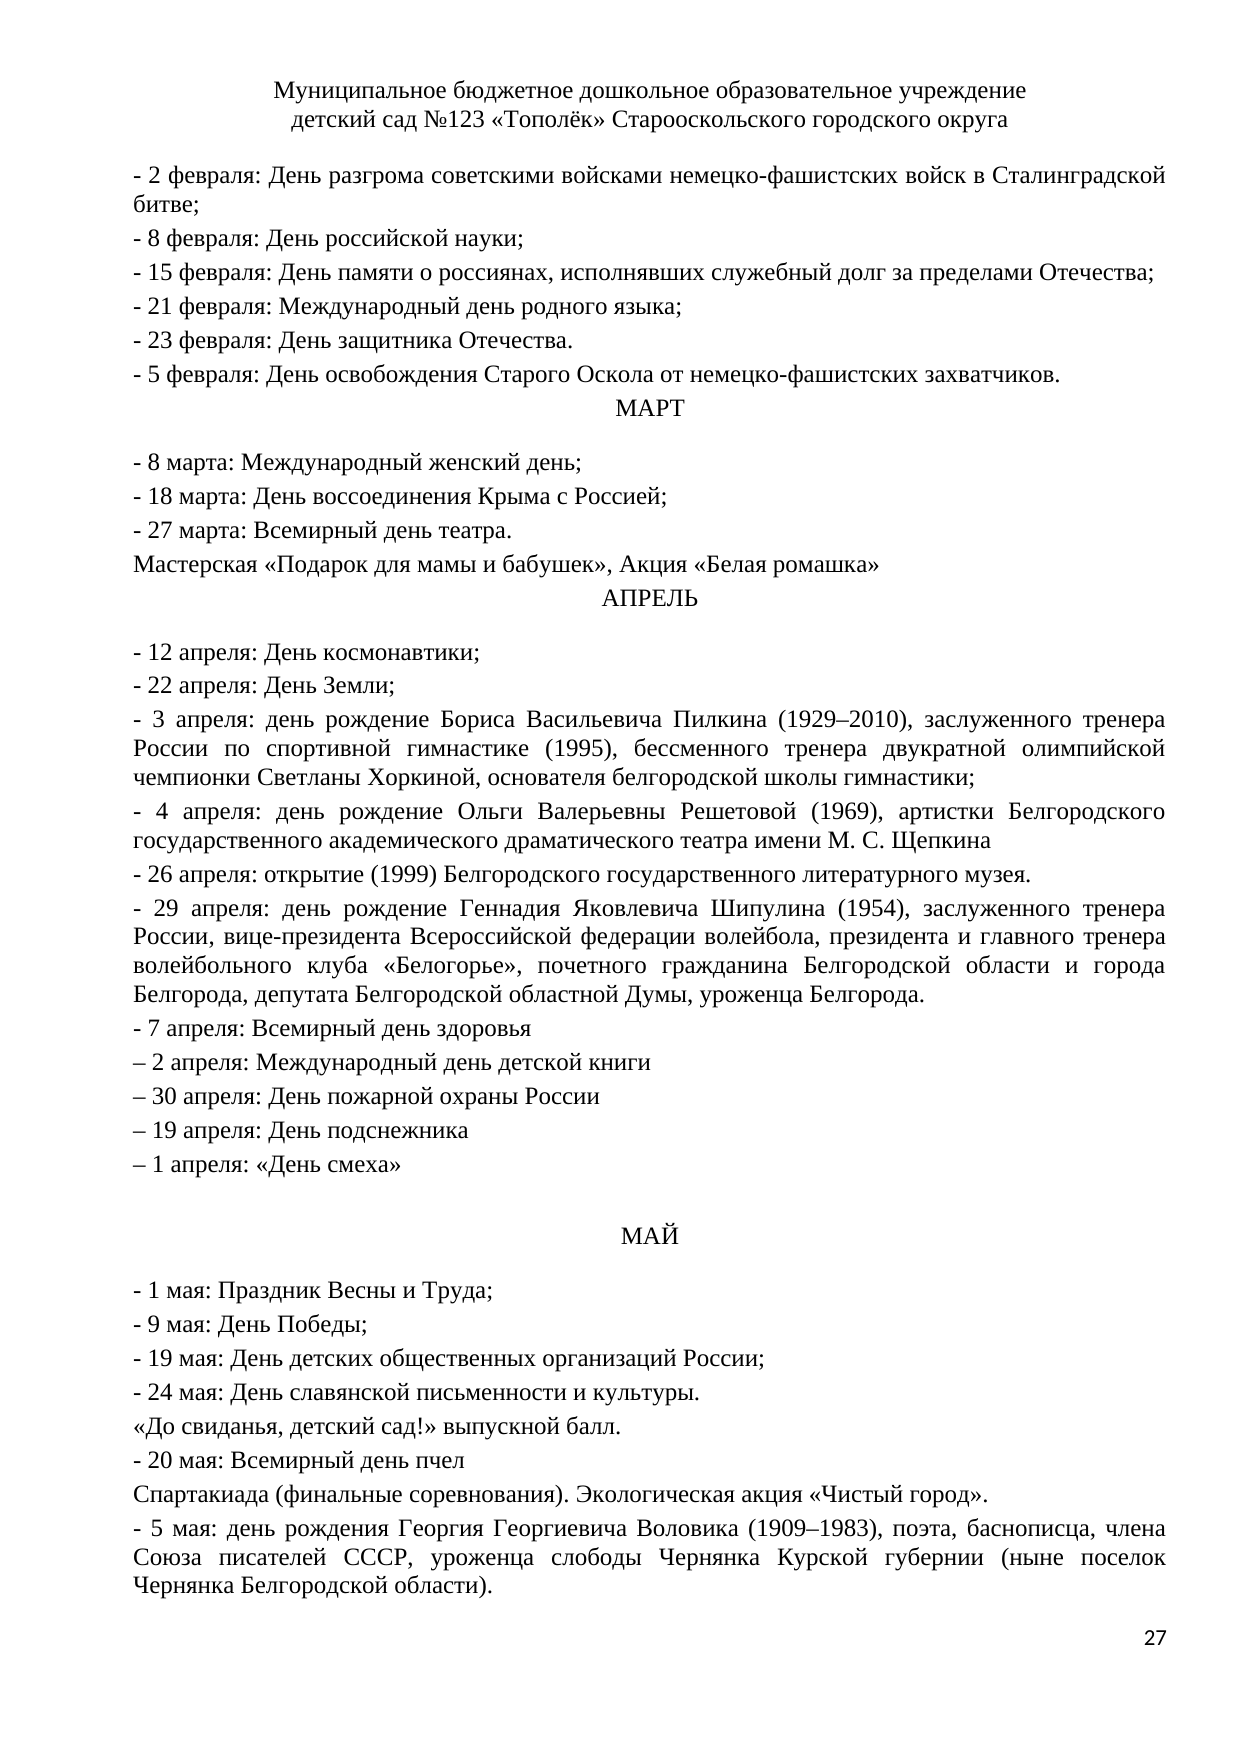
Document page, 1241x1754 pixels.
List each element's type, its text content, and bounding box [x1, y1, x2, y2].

text - 1 мая: Праздник Весны и Труда; [133, 1275, 1167, 1304]
text - 2 февраля: День разгрома советскими войсками немецко-фашистских войск в Сталинградской битве; [133, 161, 1167, 218]
text - 12 апреля: День космонавтики; [133, 637, 1167, 665]
text - 26 апреля: открытие (1999) Белгородского государственного литературного музея. [133, 859, 1167, 887]
text - 29 апреля: день рождение Геннадия Яковлевича Шипулина (1954), заслуженного тренера России, вице-президента Всероссийской федерации волейбола, президента и главного тренера волейбольного клуба «Белогорье», почетного гражданина Белгородской области и города Белгорода, депутата Белгородской областной Думы, уроженца Белгорода. [133, 893, 1167, 1008]
text - 9 мая: День Победы; [133, 1309, 1167, 1338]
text – 2 апреля: Международный день детской книги [133, 1047, 1167, 1076]
text МАРТ [133, 393, 1167, 422]
text - 15 февраля: День памяти о россиянах, исполнявших служебный долг за пределами Отечества; [133, 257, 1167, 286]
text - 21 февраля: Международный день родного языка; [133, 291, 1167, 320]
text – 1 апреля: «День смеха» [133, 1149, 1167, 1177]
text Спартакиада (финальные соревнования). Экологическая акция «Чистый город». [133, 1479, 1167, 1508]
text - 4 апреля: день рождение Ольги Валерьевны Решетовой (1969), артистки Белгородского государственного академического драматического театра имени М. С. Щепкина [133, 796, 1167, 853]
text - 23 февраля: День защитника Отечества. [133, 325, 1167, 354]
text - 7 апреля: Всемирный день здоровья [133, 1013, 1167, 1042]
text - 5 февраля: День освобождения Старого Оскола от немецко-фашистских захватчиков. [133, 359, 1167, 388]
text «До свиданья, детский сад!» выпускной балл. [133, 1411, 1167, 1440]
text - 18 марта: День воссоединения Крыма с Россией; [133, 481, 1167, 509]
text - 5 мая: день рождения Георгия Георгиевича Воловика (1909–1983), поэта, баснописца, члена Союза писателей СССР, уроженца слободы Чернянка Курской губернии (ныне поселок Чернянка Белгородской области). [133, 1513, 1167, 1599]
text - 22 апреля: День Земли; [133, 671, 1167, 699]
text - 24 мая: День славянской письменности и культуры. [133, 1377, 1167, 1406]
text – 30 апреля: День пожарной охраны России [133, 1081, 1167, 1109]
text АПРЕЛЬ [133, 583, 1167, 611]
text – 19 апреля: День подснежника [133, 1115, 1167, 1143]
text - 27 марта: Всемирный день театра. [133, 515, 1167, 543]
text - 8 февраля: День российской науки; [133, 223, 1167, 252]
text - 8 марта: Международный женский день; [133, 447, 1167, 476]
text - 19 мая: День детских общественных организаций России; [133, 1343, 1167, 1372]
text - 3 апреля: день рождение Бориса Васильевича Пилкина (1929–2010), заслуженного тренера России по спортивной гимнастике (1995), бессменного тренера двукратной олимпийской чемпионки Светланы Хоркиной, основателя белгородской школы гимнастики; [133, 704, 1167, 791]
text - 20 мая: Всемирный день пчел [133, 1445, 1167, 1474]
text Мастерская «Подарок для мамы и бабушек», Акция «Белая ромашка» [133, 549, 1167, 577]
text МАЙ [133, 1221, 1167, 1250]
